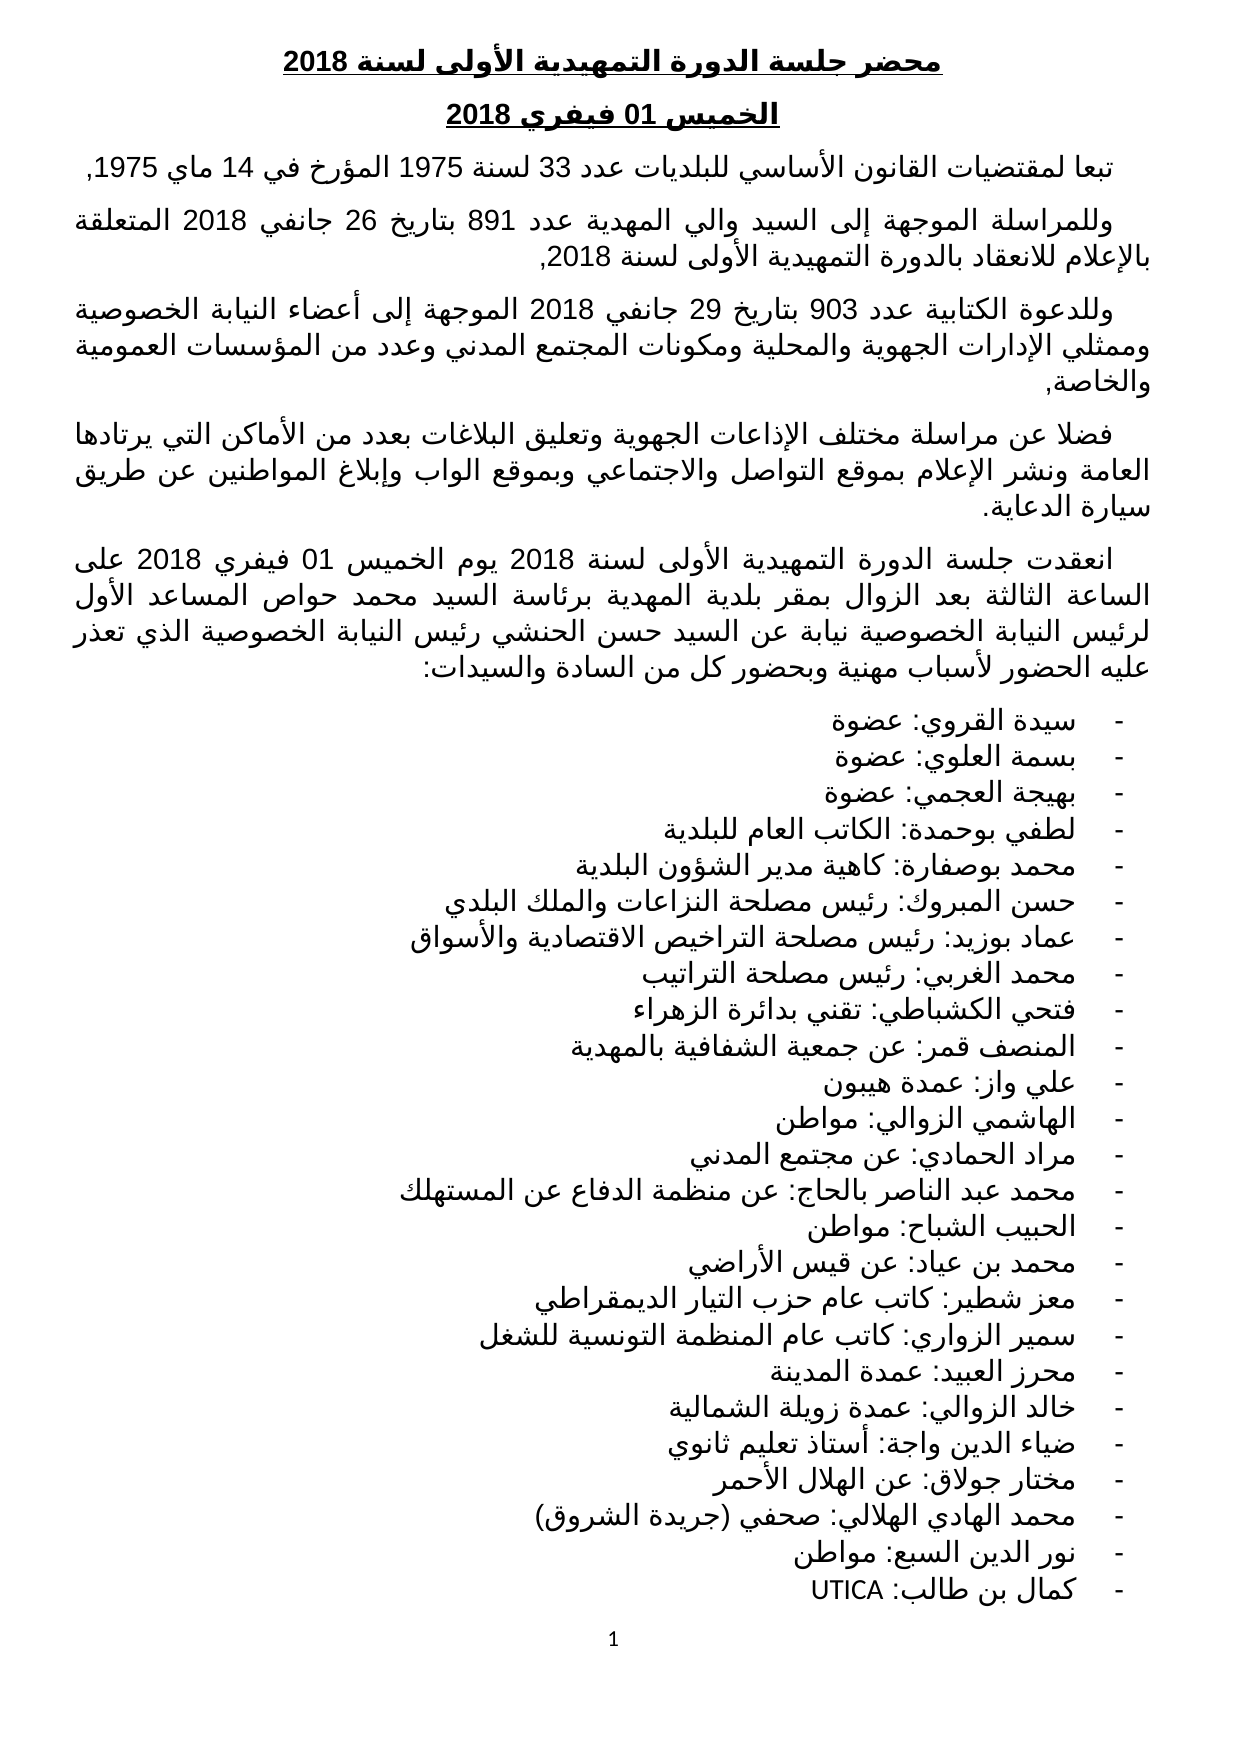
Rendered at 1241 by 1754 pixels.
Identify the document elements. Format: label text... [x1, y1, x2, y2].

list مختار جولاق: عن الهلال الأحمر [74, 1462, 1114, 1496]
text تبعا لمقتضيات القانون الأساسي للبلديات عدد 33 لسنة 1975 المؤرخ في 14 ماي 1975, [74, 150, 1152, 183]
list محمد عبد الناصر بالحاج: عن منظمة الدفاع عن المستهلك [74, 1173, 1114, 1207]
list محمد الهادي الهلالي: صحفي (جريدة الشروق) [74, 1498, 1114, 1532]
text الخميس 01 فيفري 2018 [74, 97, 1152, 131]
text محضر جلسة الدورة التمهيدية الأولى لسنة 2018 [74, 44, 1152, 78]
text فضلا عن مراسلة مختلف الإذاعات الجهوية وتعليق البلاغات بعدد من الأماكن التي يرتادها العامة ونشر الإعلام بموقع التواصل والاجتماعي وبموقع الواب وإبلاغ المواطنين عن طريق سيارة الدعاية. [74, 417, 1152, 523]
list الهاشمي الزوالي: مواطن [74, 1101, 1114, 1134]
list بهيجة العجمي: عضوة [74, 776, 1114, 809]
list عماد بوزيد: رئيس مصلحة التراخيص الاقتصادية والأسواق [74, 920, 1114, 954]
list سيدة القروي: عضوة [74, 703, 1114, 737]
list نور الدين السبع: مواطن [74, 1534, 1114, 1568]
list المنصف قمر: عن جمعية الشفافية بالمهدية [74, 1028, 1114, 1062]
list لطفي بوحمدة: الكاتب العام للبلدية [74, 812, 1114, 845]
list الحبيب الشباح: مواطن [74, 1209, 1114, 1243]
list فتحي الكشباطي: تقني بدائرة الزهراء [74, 992, 1114, 1026]
text وللدعوة الكتابية عدد 903 بتاريخ 29 جانفي 2018 الموجهة إلى أعضاء النيابة الخصوصية وممثلي الإدارات الجهوية والمحلية ومكونات المجتمع المدني وعدد من المؤسسات العمومية والخاصة, [74, 292, 1152, 398]
list محمد الغربي: رئيس مصلحة التراتيب [74, 956, 1114, 990]
list مراد الحمادي: عن مجتمع المدني [74, 1137, 1114, 1171]
text انعقدت جلسة الدورة التمهيدية الأولى لسنة 2018 يوم الخميس 01 فيفري 2018 على الساعة الثالثة بعد الزوال بمقر بلدية المهدية برئاسة السيد محمد حواص المساعد الأول لرئيس النيابة الخصوصية نيابة عن السيد حسن الحنشي رئيس النيابة الخصوصية الذي تعذر عليه الحضور لأسباب مهنية وبحضور كل من السادة والسيدات: [74, 542, 1152, 684]
list حسن المبروك: رئيس مصلحة النزاعات والملك البلدي [74, 884, 1114, 917]
list محمد بن عياد: عن قيس الأراضي [74, 1245, 1114, 1279]
list علي واز: عمدة هيبون [74, 1065, 1114, 1098]
list كمال بن طالب: UTICA [74, 1571, 1114, 1606]
list بسمة العلوي: عضوة [74, 739, 1114, 773]
list خالد الزوالي: عمدة زويلة الشمالية [74, 1390, 1114, 1423]
text وللمراسلة الموجهة إلى السيد والي المهدية عدد 891 بتاريخ 26 جانفي 2018 المتعلقة بالإعلام للانعقاد بالدورة التمهيدية الأولى لسنة 2018, [74, 203, 1152, 272]
list ضياء الدين واجة: أستاذ تعليم ثانوي [74, 1426, 1114, 1460]
list معز شطير: كاتب عام حزب التيار الديمقراطي [74, 1282, 1114, 1315]
list سمير الزواري: كاتب عام المنظمة التونسية للشغل [74, 1318, 1114, 1351]
list محمد بوصفارة: كاهية مدير الشؤون البلدية [74, 848, 1114, 881]
list محرز العبيد: عمدة المدينة [74, 1354, 1114, 1387]
